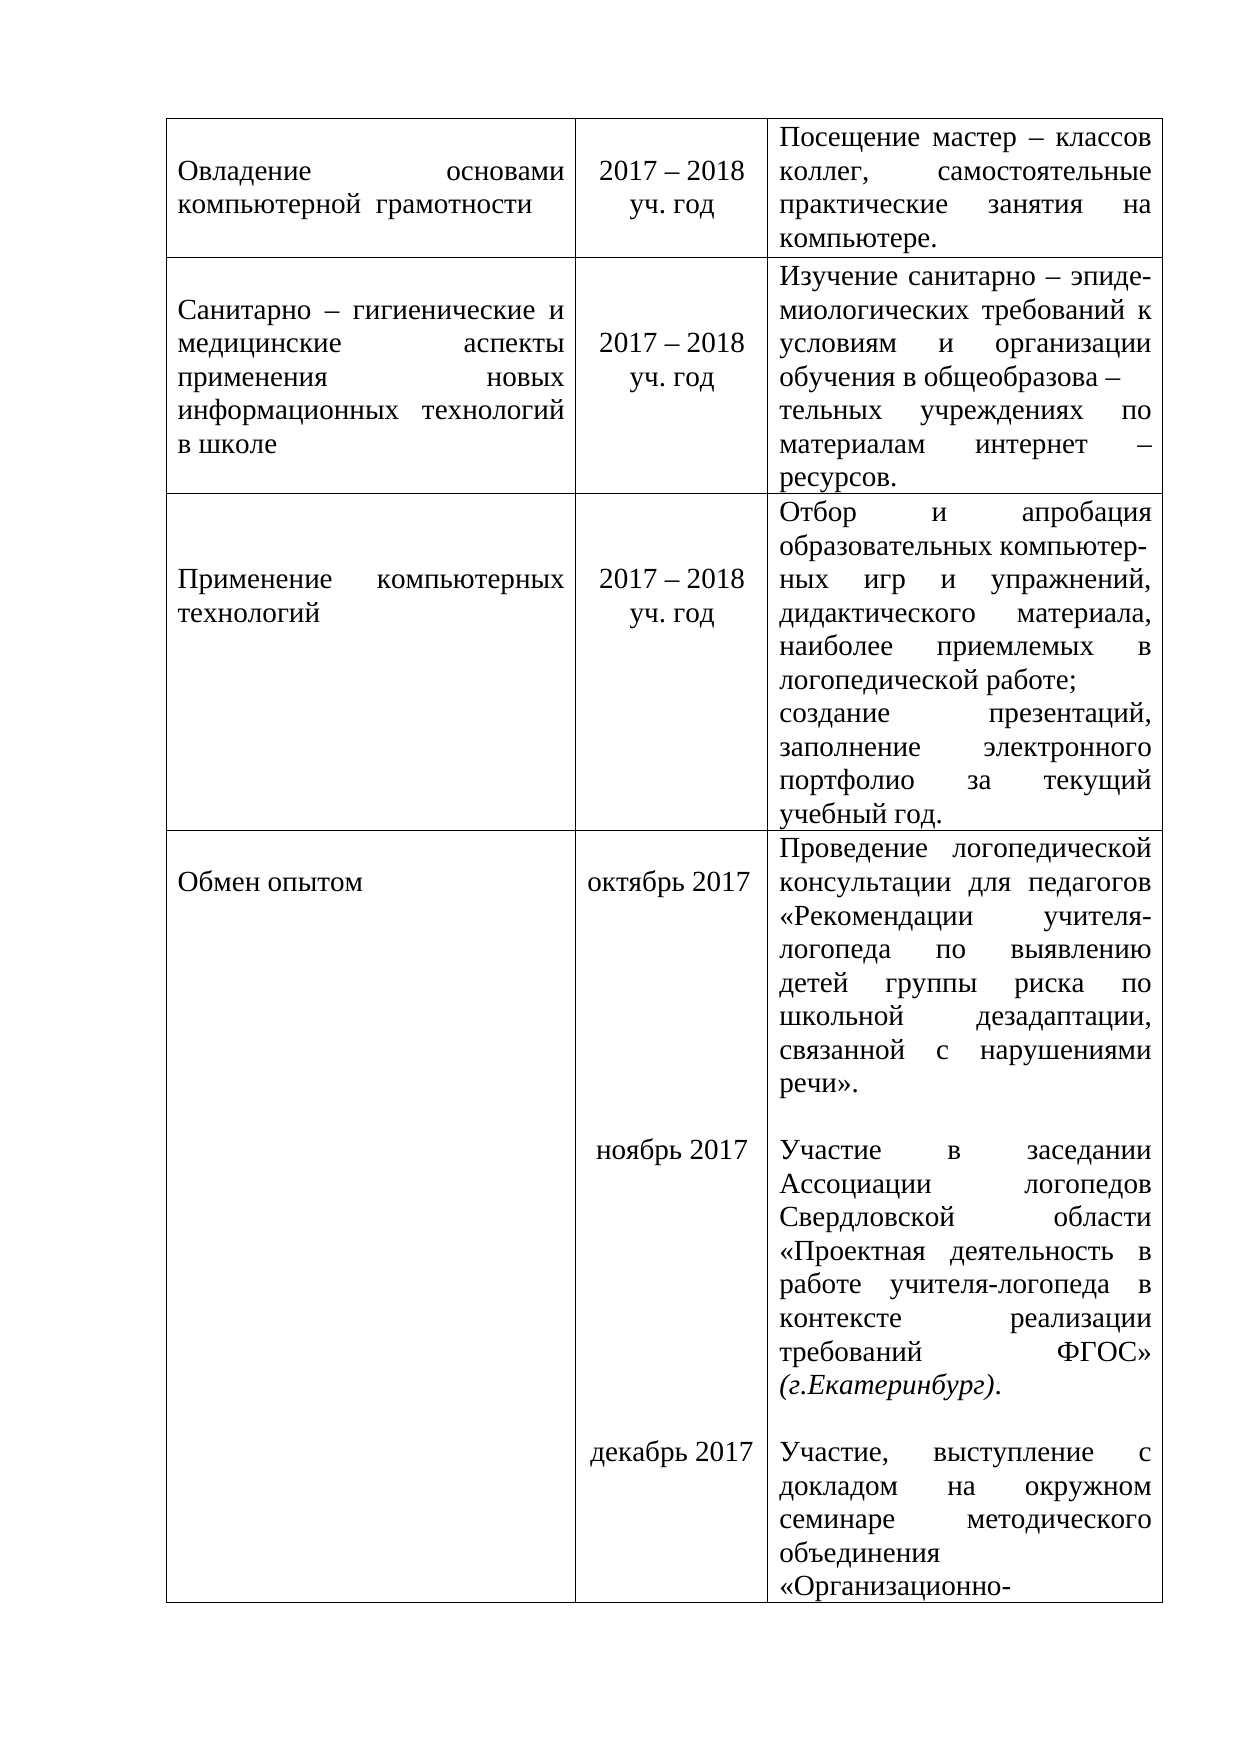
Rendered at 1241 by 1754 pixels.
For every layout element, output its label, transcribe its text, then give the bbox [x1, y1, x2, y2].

table_cell 2017 – 2018 уч. год [576, 258, 767, 493]
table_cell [576, 831, 767, 1602]
table_cell Отбор и апробация образовательных компьютер- ных игр и упражнений, дидактического материала, наиболее приемлемых в логопедической работе; создание презентаций, заполнение электронного портфолио за текущий учебный год. [768, 494, 1162, 829]
table_cell 2017 – 2018 уч. год [576, 494, 767, 829]
table_cell Санитарно – гигиенические и медицинские аспекты применения новых информационных технологий в школе [167, 258, 575, 493]
table_cell 2017 – 2018 уч. год [576, 119, 767, 257]
table_cell Применение компьютерных технологий [167, 494, 575, 829]
table_cell Посещение мастер – классов коллег, самостоятельные практические занятия на компьютере. [768, 119, 1162, 257]
table_cell Изучение санитарно – эпиде-миологических требований к условиям и организации обучения в общеобразова – тельных учреждениях по материалам интернет – ресурсов. [768, 258, 1162, 493]
table_cell Обмен опытом [167, 831, 575, 1602]
table_cell Овладение основами компьютерной грамотности [167, 119, 575, 257]
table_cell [768, 831, 1162, 1602]
